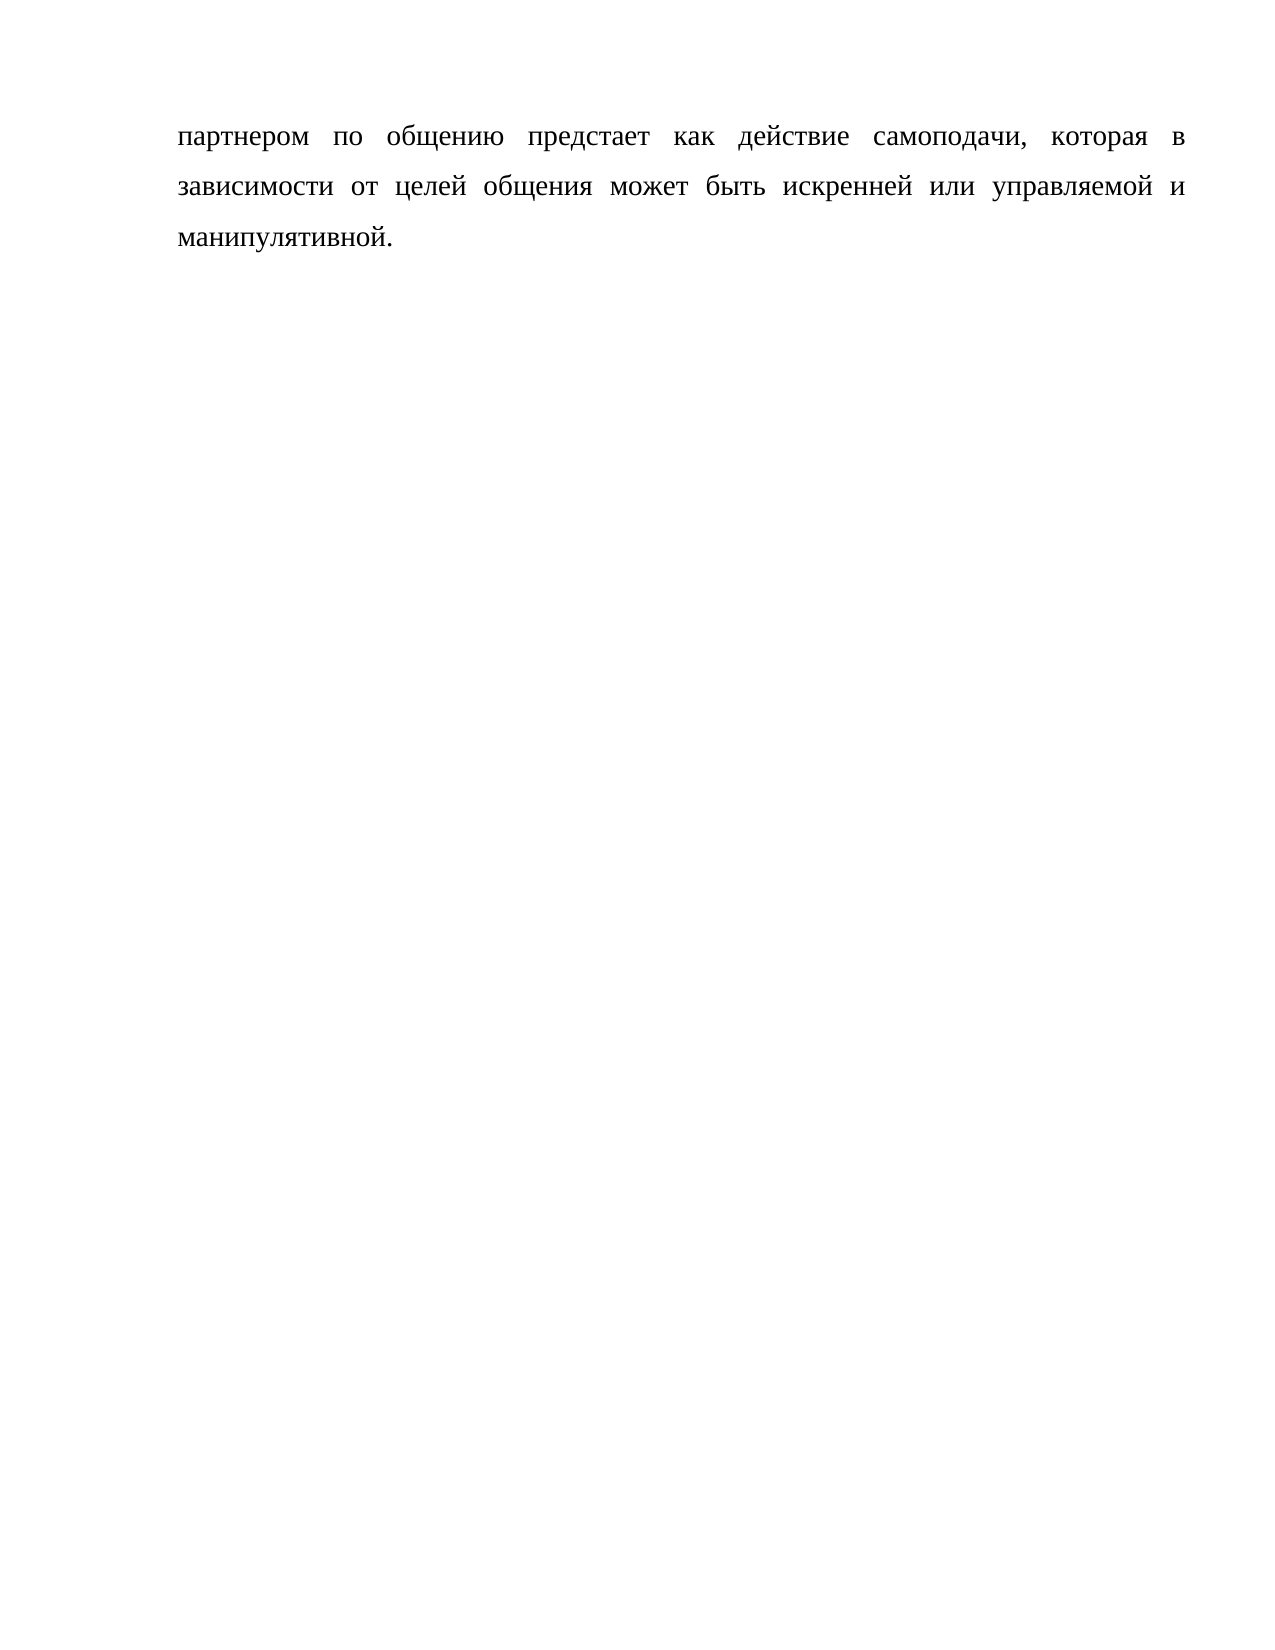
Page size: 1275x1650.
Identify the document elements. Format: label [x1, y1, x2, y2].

text [177, 118, 1186, 252]
